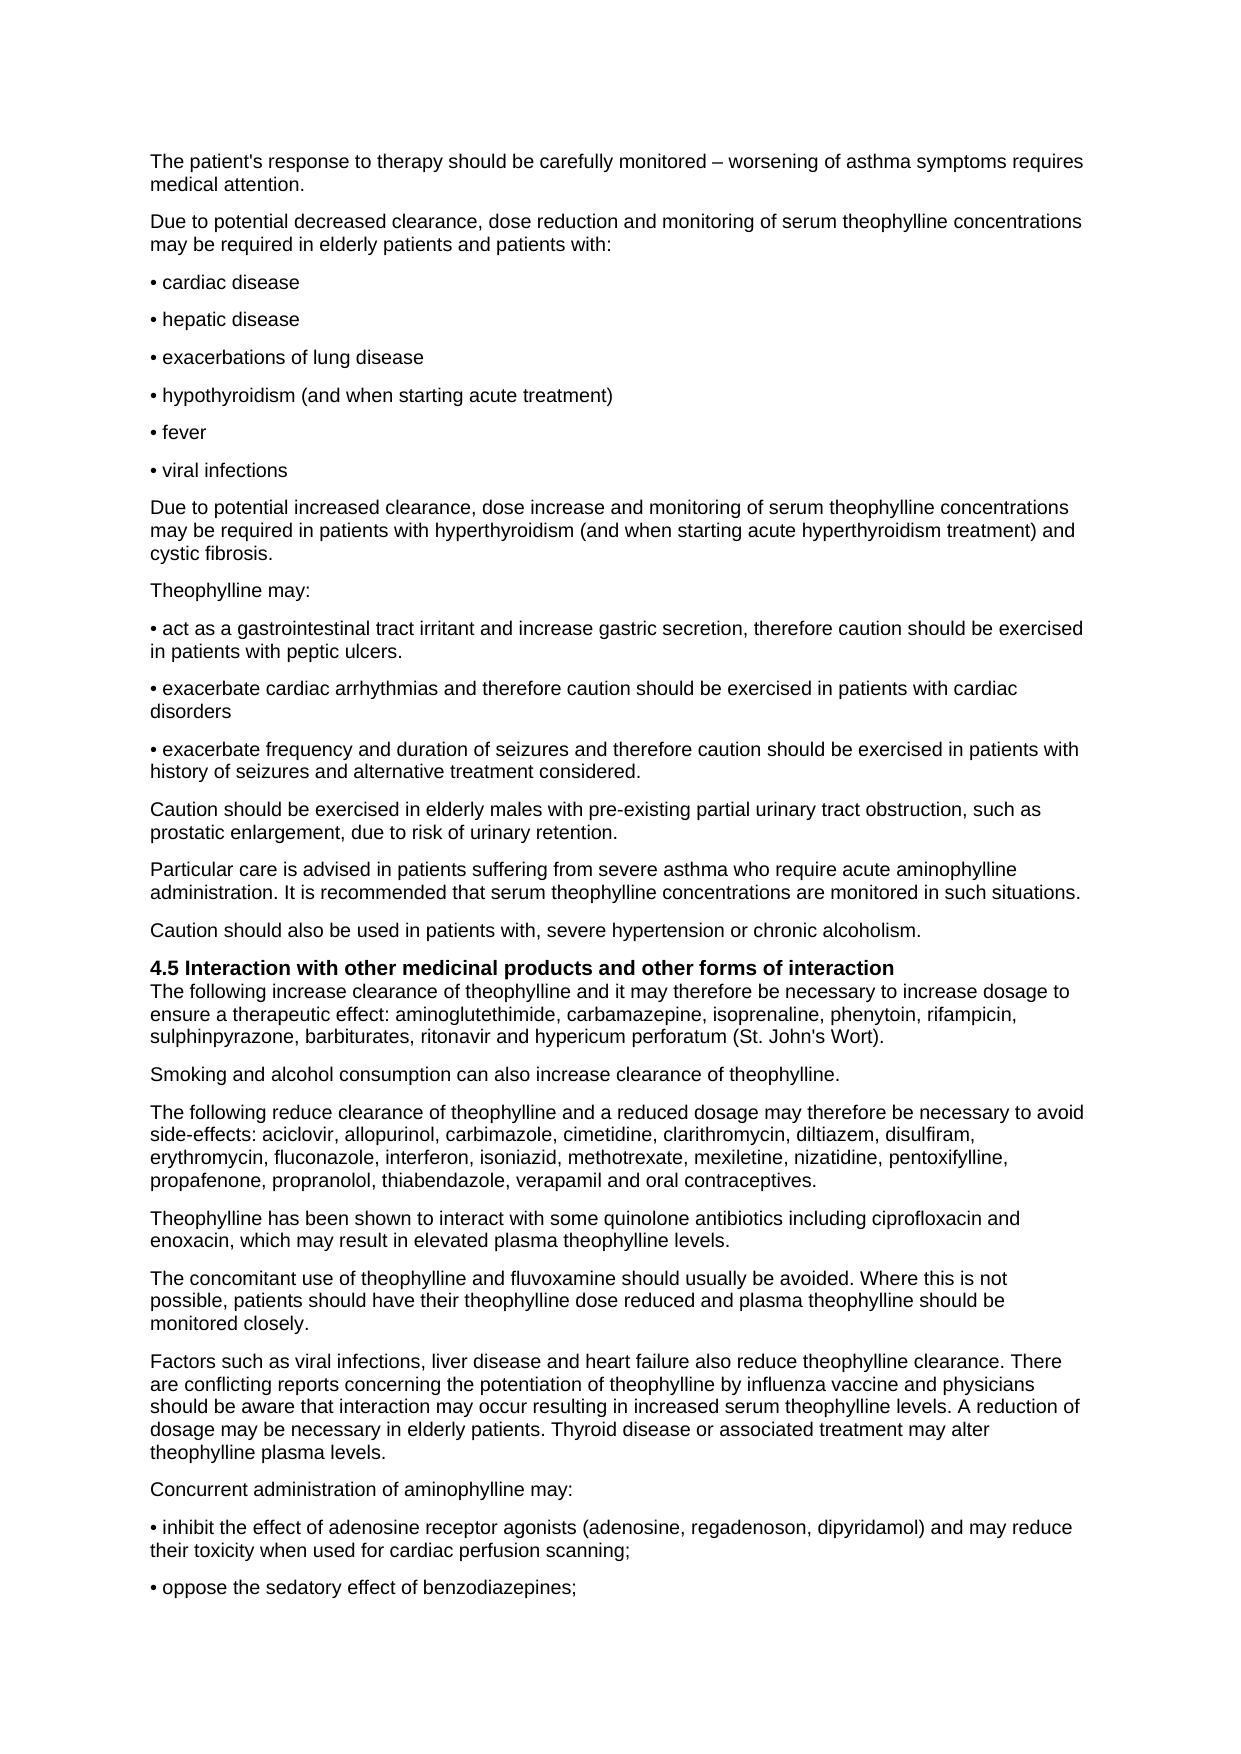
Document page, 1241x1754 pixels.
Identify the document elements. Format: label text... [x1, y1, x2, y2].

text Caution should also be used in patients with, severe hypertension or chronic alcoholism. [150, 918, 1090, 941]
text • oppose the sedatory effect of benzodiazepines; [150, 1576, 1090, 1599]
text The following reduce clearance of theophylline and a reduced dosage may therefore be necessary to avoid side-effects: aciclovir, allopurinol, carbimazole, cimetidine, clarithromycin, diltiazem, disulfiram, erythromycin, fluconazole, interferon, isoniazid, methotrexate, mexiletine, nizatidine, pentoxifylline, propafenone, propranolol, thiabendazole, verapamil and oral contraceptives. [150, 1101, 1090, 1191]
text Due to potential decreased clearance, dose reduction and monitoring of serum theophylline concentrations may be required in elderly patients and patients with: [150, 210, 1090, 256]
text Caution should be exercised in elderly males with pre-existing partial urinary tract obstruction, such as prostatic enlargement, due to risk of urinary retention. [150, 798, 1090, 843]
text The following increase clearance of theophylline and it may therefore be necessary to increase dosage to ensure a therapeutic effect: aminoglutethimide, carbamazepine, isoprenaline, phenytoin, rifampicin, sulphinpyrazone, barbiturates, ritonavir and hypericum perforatum (St. John's Wort). [150, 980, 1090, 1048]
text The patient's response to therapy should be carefully monitored – worsening of asthma symptoms requires medical attention. [150, 150, 1090, 195]
text • exacerbate frequency and duration of seizures and therefore caution should be exercised in patients with history of seizures and alternative treatment considered. [150, 737, 1090, 783]
text The concomitant use of theophylline and fluvoxamine should usually be avoided. Where this is not possible, patients should have their theophylline dose reduced and plasma theophylline should be monitored closely. [150, 1267, 1090, 1335]
text • act as a gastrointestinal tract irritant and increase gastric secretion, therefore caution should be exercised in patients with peptic ulcers. [150, 617, 1090, 662]
text • hypothyroidism (and when starting acute treatment) [150, 383, 1090, 406]
text • exacerbate cardiac arrhythmias and therefore caution should be exercised in patients with cardiac disorders [150, 677, 1090, 723]
text • hepatic disease [150, 308, 1090, 331]
text 4.5 Interaction with other medicinal products and other forms of interaction [150, 956, 1090, 980]
text • fever [150, 421, 1090, 444]
text • viral infections [150, 459, 1090, 481]
text Concurrent administration of aminophylline may: [150, 1478, 1090, 1501]
text Factors such as viral infections, liver disease and heart failure also reduce theophylline clearance. There are conflicting reports concerning the potentiation of theophylline by influenza vaccine and physicians should be aware that interaction may occur resulting in increased serum theophylline levels. A reduction of dosage may be necessary in elderly patients. Thyroid disease or associated treatment may alter theophylline plasma levels. [150, 1350, 1090, 1463]
text • cardiac disease [150, 271, 1090, 293]
text Theophylline has been shown to interact with some quinolone antibiotics including ciprofloxacin and enoxacin, which may result in elevated plasma theophylline levels. [150, 1206, 1090, 1252]
text • exacerbations of lung disease [150, 346, 1090, 368]
text Smoking and alcohol consumption can also increase clearance of theophylline. [150, 1063, 1090, 1086]
text Theophylline may: [150, 579, 1090, 602]
text Due to potential increased clearance, dose increase and monitoring of serum theophylline concentrations may be required in patients with hyperthyroidism (and when starting acute hyperthyroidism treatment) and cystic fibrosis. [150, 496, 1090, 564]
text • inhibit the effect of adenosine receptor agonists (adenosine, regadenoson, dipyridamol) and may reduce their toxicity when used for cardiac perfusion scanning; [150, 1516, 1090, 1561]
text Particular care is advised in patients suffering from severe asthma who require acute aminophylline administration. It is recommended that serum theophylline concentrations are monitored in such situations. [150, 858, 1090, 903]
